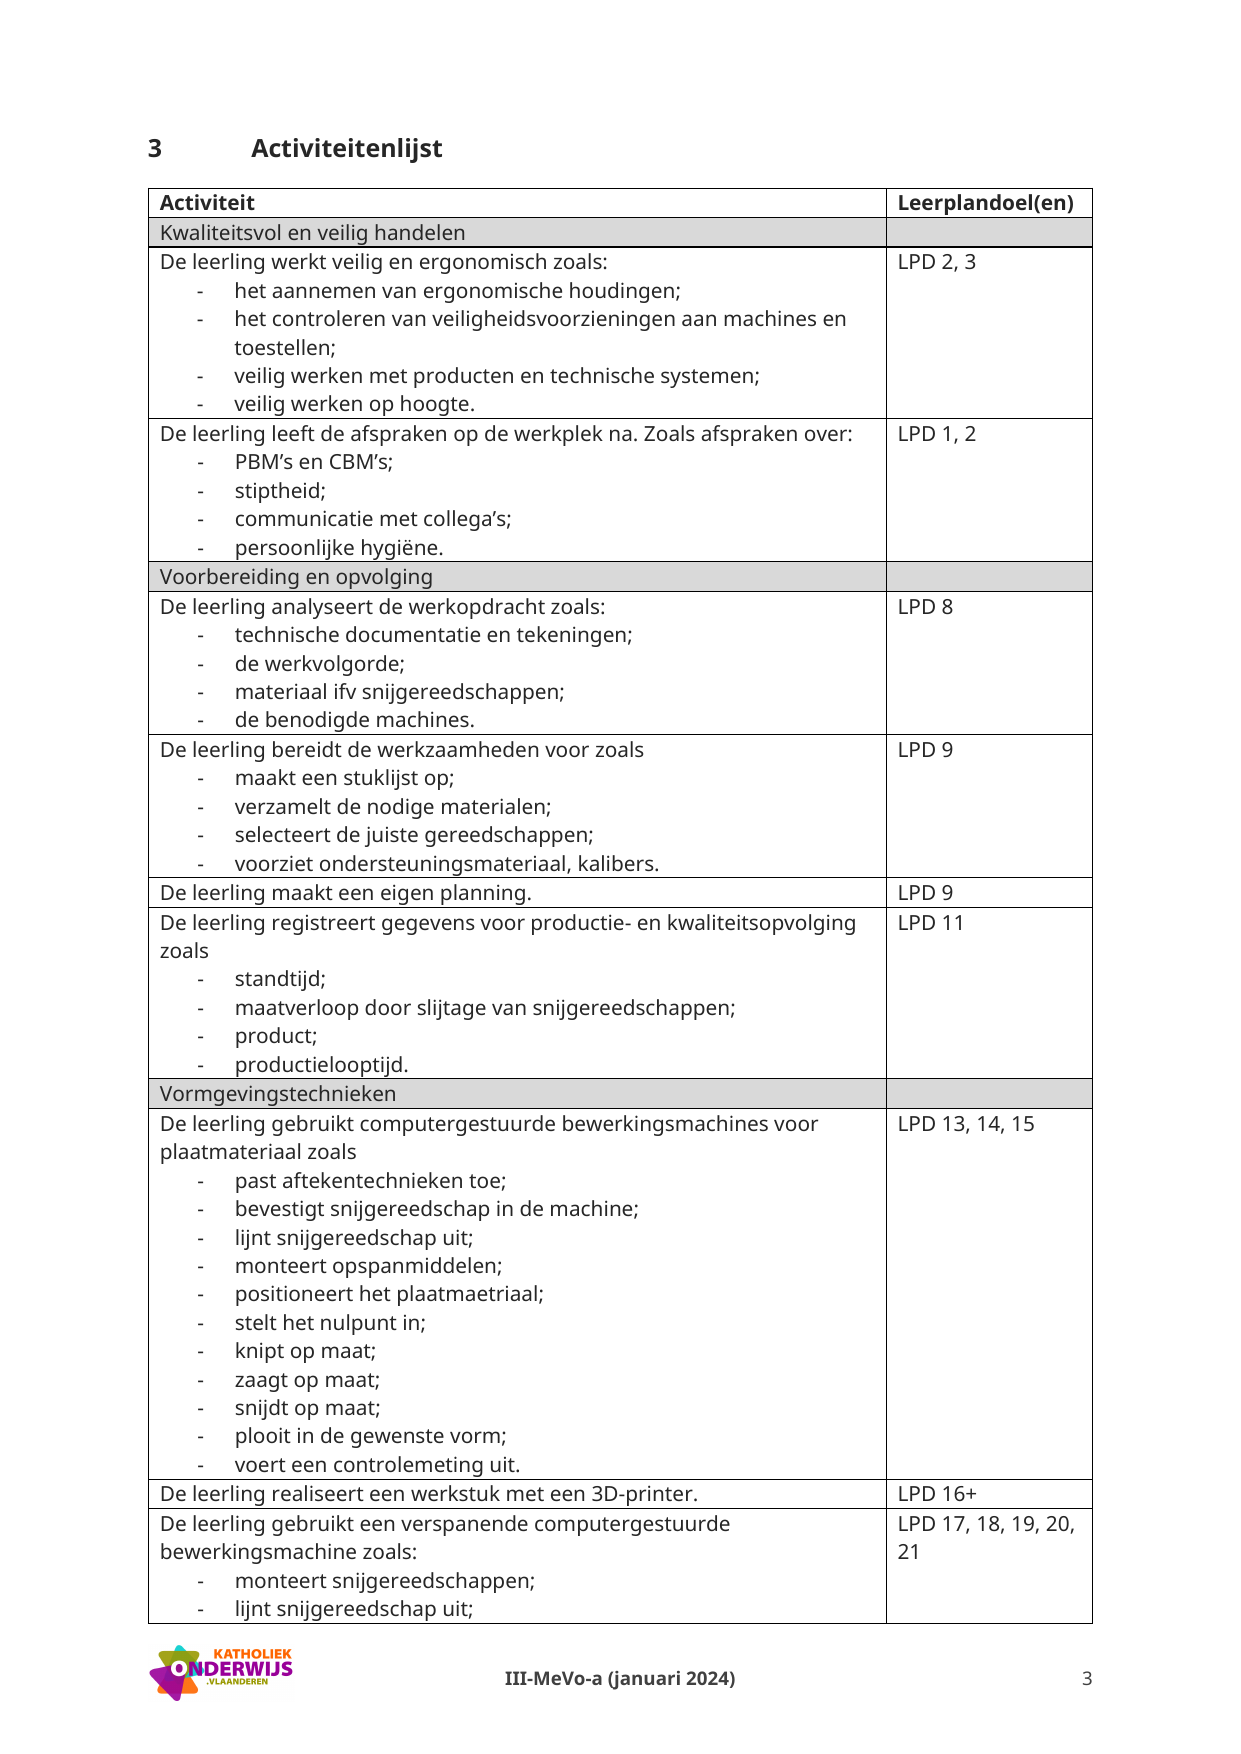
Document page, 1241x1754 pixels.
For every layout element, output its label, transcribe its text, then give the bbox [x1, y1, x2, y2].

table_cell De leerling gebruikt computergestuurde bewerkingsmachines voor plaatmateriaal zoals past aftekentechnieken toe; bevestigt snijgereedschap in de machine; lijnt snijgereedschap uit; monteert opspanmiddelen; positioneert het plaatmaetriaal; stelt het nulpunt in; knipt op maat; zaagt op maat; snijdt op maat; plooit in de gewenste vorm; voert een controlemeting uit. [149, 1109, 886, 1478]
table_cell [887, 218, 1092, 246]
table_cell De leerling werkt veilig en ergonomisch zoals: het aannemen van ergonomische houdingen; het controleren van veiligheidsvoorzieningen aan machines en toestellen; veilig werken met producten en technische systemen; veilig werken op hoogte. [149, 248, 886, 418]
table_cell De leerling leeft de afspraken op de werkplek na. Zoals afspraken over: PBM’s en CBM’s; stiptheid; communicatie met collega’s; persoonlijke hygiëne. [149, 419, 886, 561]
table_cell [887, 1509, 1092, 1623]
table_cell LPD 13, 14, 15 [887, 1109, 1092, 1478]
table_cell LPD 8 [887, 592, 1092, 734]
table_cell De leerling bereidt de werkzaamheden voor zoals maakt een stuklijst op; verzamelt de nodige materialen; selecteert de juiste gereedschappen; voorziet ondersteuningsmateriaal, kalibers. [149, 735, 886, 877]
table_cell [149, 1509, 886, 1623]
subtitle Activiteitenlijst [148, 131, 1092, 165]
table_cell Vormgevingstechnieken [149, 1079, 886, 1108]
picture [147, 1644, 296, 1702]
table_cell [887, 1079, 1092, 1108]
table_cell LPD 9 [887, 878, 1092, 907]
table_cell LPD 11 [887, 908, 1092, 1078]
table_cell De leerling realiseert een werkstuk met een 3D-printer. [149, 1480, 886, 1508]
table_cell LPD 2, 3 [887, 248, 1092, 418]
table_cell De leerling analyseert de werkopdracht zoals: technische documentatie en tekeningen; de werkvolgorde; materiaal ifv snijgereedschappen; de benodigde machines. [149, 592, 886, 734]
table_cell Voorbereiding en opvolging [149, 562, 886, 591]
table_cell De leerling registreert gegevens voor productie- en kwaliteitsopvolging zoals standtijd; maatverloop door slijtage van snijgereedschappen; product; productielooptijd. [149, 908, 886, 1078]
table_cell Kwaliteitsvol en veilig handelen [149, 218, 886, 246]
table_cell LPD 1, 2 [887, 419, 1092, 561]
table_cell [887, 562, 1092, 591]
table_header Leerplandoel(en) [887, 189, 1092, 217]
table_header Activiteit [149, 189, 886, 217]
table_cell LPD 9 [887, 735, 1092, 877]
table_cell De leerling maakt een eigen planning. [149, 878, 886, 907]
table_cell LPD 16+ [887, 1480, 1092, 1508]
